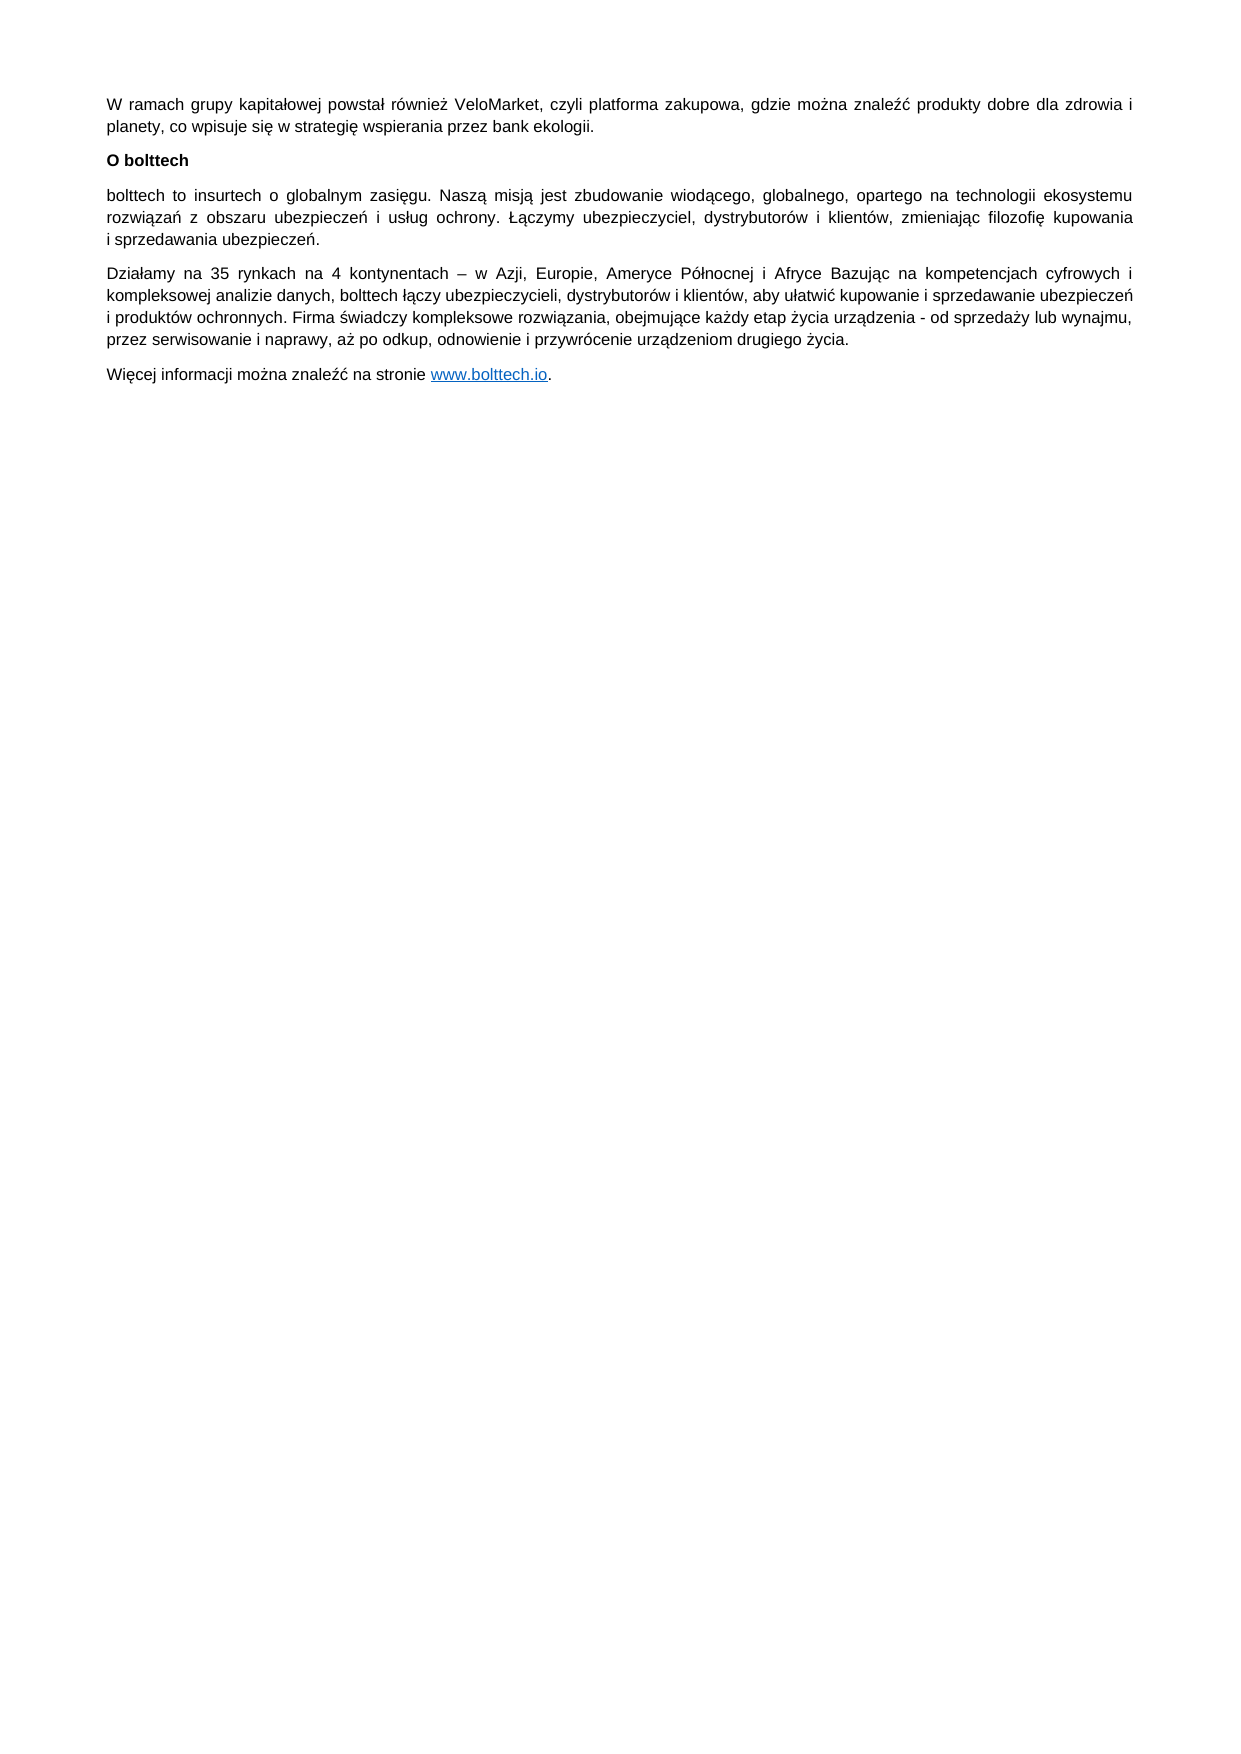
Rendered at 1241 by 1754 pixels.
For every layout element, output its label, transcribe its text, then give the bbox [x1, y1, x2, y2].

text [106, 94, 1134, 136]
text Działamy na 35 rynkach na 4 kontynentach – w Azji, Europie, Ameryce Północnej i Afryce Bazując na kompetencjach cyfrowych i kompleksowej analizie danych, bolttech łączy ubezpieczycieli, dystrybutorów i klientów, aby ułatwić kupowanie i sprzedawanie ubezpieczeń i produktów ochronnych. Firma świadczy kompleksowe rozwiązania, obejmujące każdy etap życia urządzenia - od sprzedaży lub wynajmu, przez serwisowanie i naprawy, aż po odkup, odnowienie i przywrócenie urządzeniom drugiego życia. [106, 264, 1134, 349]
text O bolttech [106, 151, 1134, 170]
text Więcej informacji można znaleźć na stronie www.bolttech.io. [106, 364, 1134, 383]
text bolttech to insurtech o globalnym zasięgu. Naszą misją jest zbudowanie wiodącego, globalnego, opartego na technologii ekosystemu rozwiązań z obszaru ubezpieczeń i usług ochrony. Łączymy ubezpieczyciel, dystrybutorów i klientów, zmieniając filozofię kupowania i sprzedawania ubezpieczeń. [106, 185, 1134, 248]
